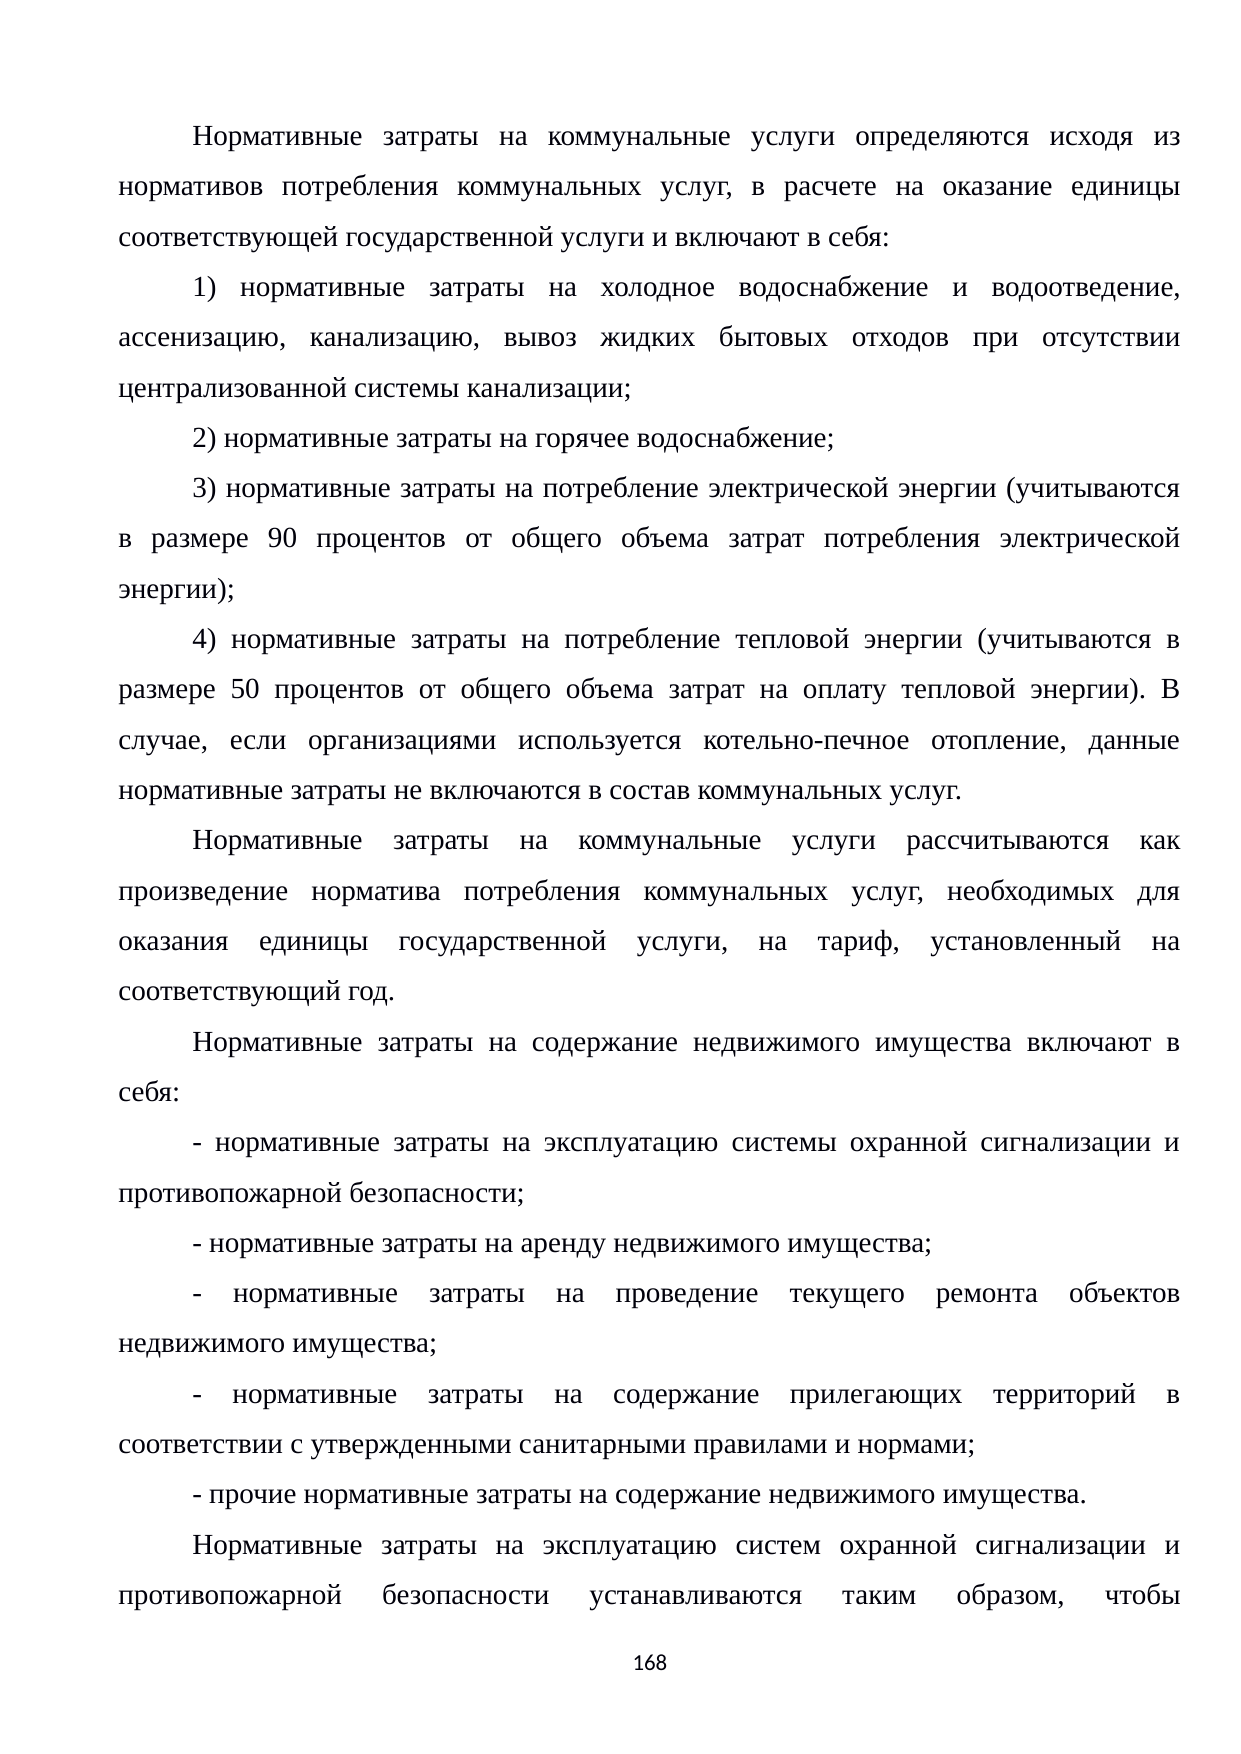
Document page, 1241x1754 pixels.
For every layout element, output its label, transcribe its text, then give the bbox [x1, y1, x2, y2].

text - нормативные затраты на проведение текущего ремонта объектов недвижимого имущества; [118, 1275, 1181, 1359]
text - нормативные затраты на содержание прилегающих территорий в соответствии с утвержденными санитарными правилами и нормами; [118, 1376, 1181, 1460]
text Нормативные затраты на коммунальные услуги определяются исходя из нормативов потребления коммунальных услуг в расчете на оказание единицы соответствующей государственной услуги и включают в себя: [118, 118, 1181, 252]
text 1) нормативные затраты на холодное водоснабжение и водоотведение ассенизацию канализацию вывоз жидких бытовых отходов при отсутствии централизованной системы канализации; [118, 269, 1181, 403]
text - нормативные затраты на аренду недвижимого имущества; [118, 1225, 1181, 1258]
text 4) нормативные затраты на потребление тепловой энергии (учитываются в размере 50 процентов от общего объема затрат на оплату тепловой энергии). В случае если организациями используется котельно-печное отопление данные нормативные затраты не включаются в состав коммунальных услуг. [118, 621, 1181, 806]
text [118, 1527, 1181, 1611]
text - нормативные затраты на эксплуатацию системы охранной сигнализации и противопожарной безопасности; [118, 1124, 1181, 1208]
text Нормативные затраты на содержание недвижимого имущества включают в себя: [118, 1024, 1181, 1108]
text - прочие нормативные затраты на содержание недвижимого имущества. [118, 1477, 1181, 1510]
text Нормативные затраты на коммунальные услуги рассчитываются как произведение норматива потребления коммунальных услуг необходимых для оказания единицы государственной услуги на тариф установленный на соответствующий год. [118, 822, 1181, 1007]
text 3) нормативные затраты на потребление электрической энергии (учитываются в размере 90 процентов от общего объема затрат потребления электрической энергии); [118, 470, 1181, 604]
text 2) нормативные затраты на горячее водоснабжение; [118, 420, 1181, 453]
